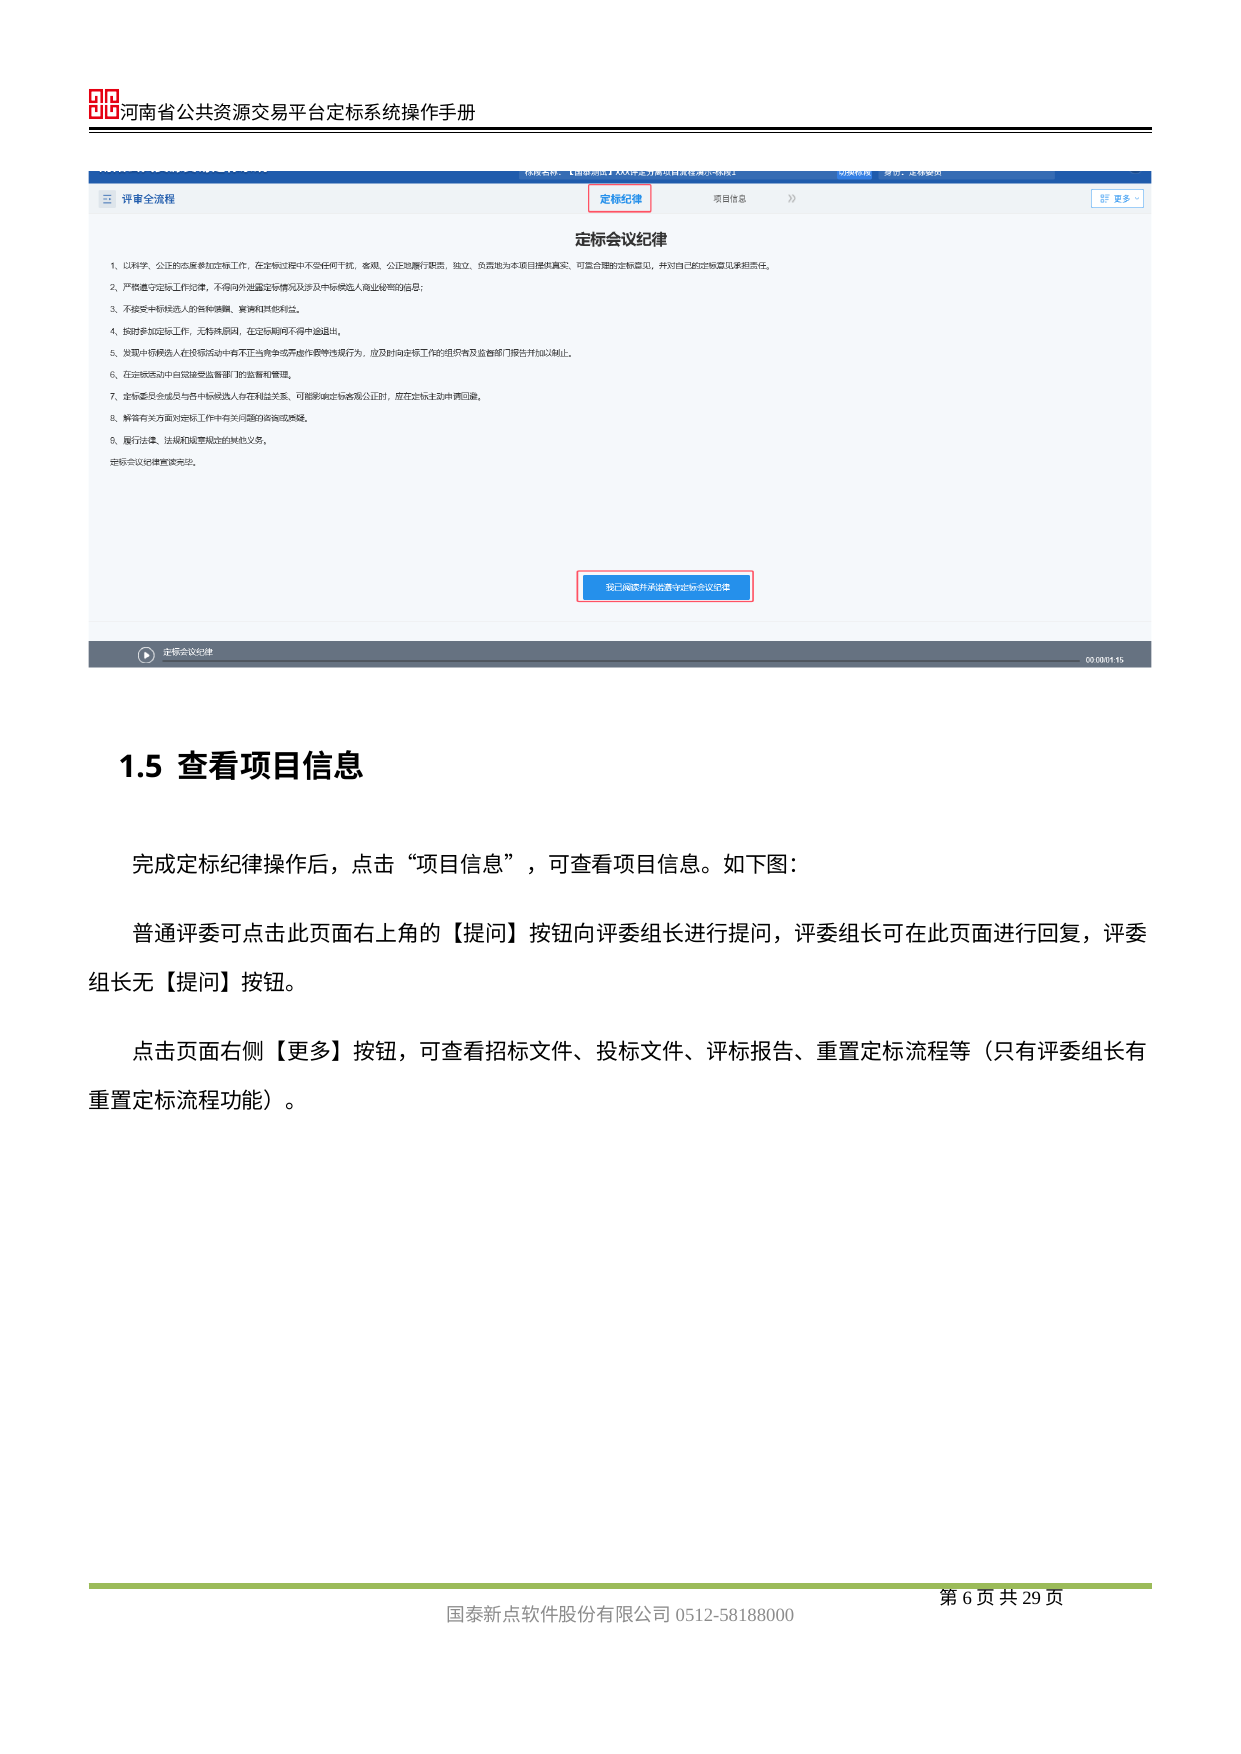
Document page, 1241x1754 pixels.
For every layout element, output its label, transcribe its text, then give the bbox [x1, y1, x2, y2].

picture [88, 88, 120, 120]
text 完成定标纪律操作后，点击“项目信息”，可查看项目信息。如下图： [88, 847, 1152, 879]
picture [88, 171, 1152, 668]
text 点击页面右侧【更多】按钮，可查看招标文件、投标文件、评标报告、重置定标流程等（只有评委组长有重置定标流程功能）。 [88, 1034, 1152, 1115]
text 普通评委可点击此页面右上角的【提问】按钮向评委组长进行提问，评委组长可在此页面进行回复，评委组长无【提问】按钮。 [88, 916, 1152, 997]
list 查看项目信息 [118, 732, 1152, 797]
